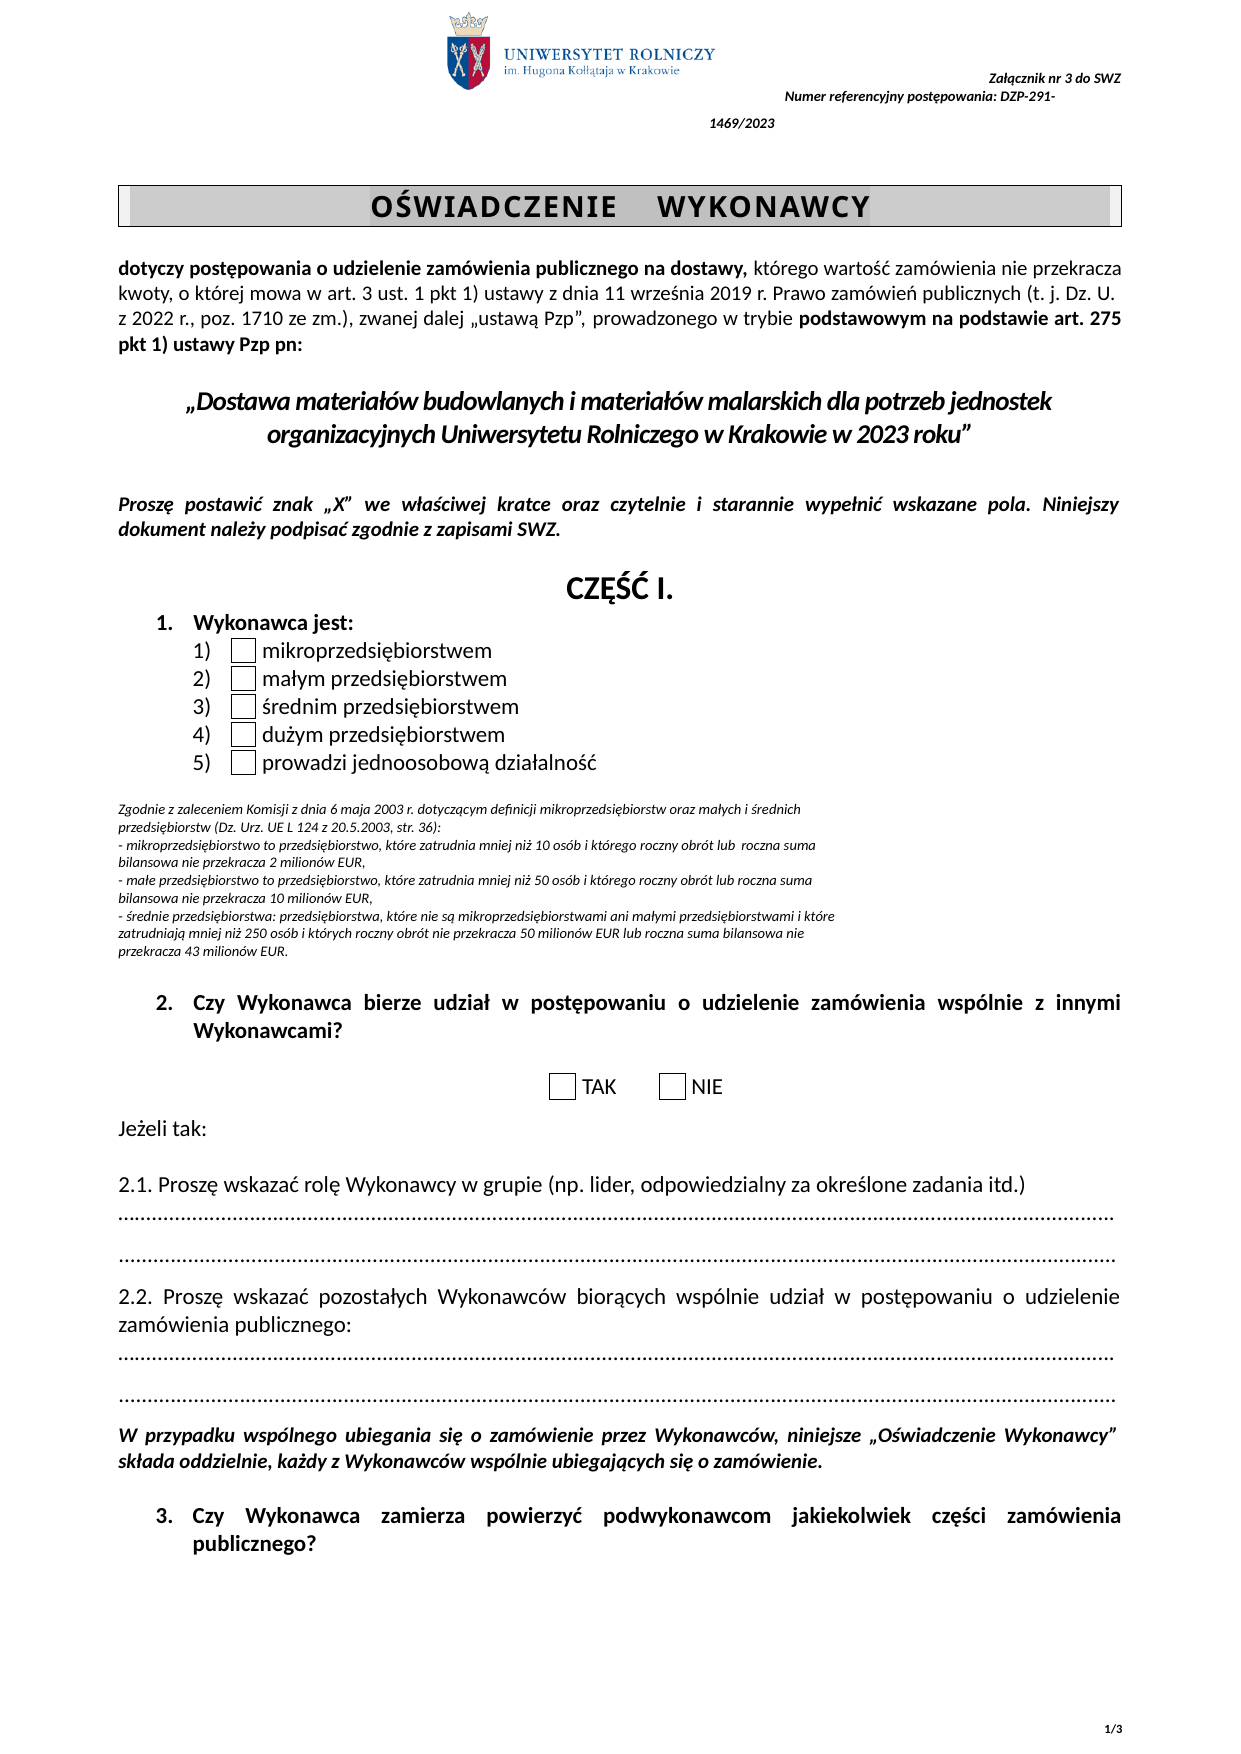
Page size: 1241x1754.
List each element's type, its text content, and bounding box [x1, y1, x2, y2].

text Proszę postawić znak „X” we właściwej kratce oraz czytelnie i starannie wypełnić wskazane pola. Niniejszy dokument należy podpisać zgodnie z zapisami SWZ. [118, 491, 1122, 542]
picture [443, 12, 727, 93]
text W przypadku wspólnego ubiegania się o zamówienie przez Wykonawców, niniejsze „Oświadczenie Wykonawcy” składa oddzielnie, każdy z Wykonawców wspólnie ubiegających się o zamówienie. [118, 1422, 1122, 1473]
list Czy Wykonawca zamierza powierzyć podwykonawcom jakiekolwiek części zamówienia publicznego? [155, 1501, 1122, 1557]
text zatrudniają mniej niż 250 osób i których roczny obrót nie przekracza 50 milionów EUR lub roczna suma bilansowa nie [118, 925, 1122, 943]
list Wykonawca jest: [156, 608, 1122, 636]
text 2.1. Proszę wskazać rolę Wykonawcy w grupie (np. lider, odpowiedzialny za określone zadania itd.) [118, 1171, 1122, 1198]
list średnim przedsiębiorstwem [192, 692, 1122, 720]
list mikroprzedsiębiorstwem [192, 636, 1122, 664]
text CZĘŚĆ I. [118, 567, 1122, 608]
text …....................................................................................................................................................................................................................................................................................................................................................... [118, 1338, 1122, 1408]
text - małe przedsiębiorstwo to przedsiębiorstwo, które zatrudnia mniej niż 50 osób i którego roczny obrót lub roczna suma [118, 871, 1122, 889]
text przedsiębiorstw (Dz. Urz. UE L 124 z 20.5.2003, str. 36): [118, 818, 1122, 836]
text - mikroprzedsiębiorstwo to przedsiębiorstwo, które zatrudnia mniej niż 10 osób i którego roczny obrót lub roczna suma [118, 836, 1122, 853]
text …....................................................................................................................................................................................................................................................................................................................................................... [118, 1198, 1122, 1268]
list małym przedsiębiorstwem [192, 664, 1122, 692]
list Czy Wykonawca bierze udział w postępowaniu o udzielenie zamówienia wspólnie z innymi Wykonawcami? [156, 988, 1122, 1044]
list dużym przedsiębiorstwem [192, 720, 1122, 748]
text Jeżeli tak: [118, 1114, 1122, 1142]
text przekracza 43 milionów EUR. [118, 943, 1122, 960]
text Zgodnie z zaleceniem Komisji z dnia 6 maja 2003 r. dotyczącym definicji mikroprzedsiębiorstw oraz małych i średnich [118, 797, 1122, 818]
text 2.2. Proszę wskazać pozostałych Wykonawców biorących wspólnie udział w postępowaniu o udzielenie zamówienia publicznego: [118, 1282, 1122, 1338]
text - średnie przedsiębiorstwa: przedsiębiorstwa, które nie są mikroprzedsiębiorstwami ani małymi przedsiębiorstwami i które [118, 907, 1122, 925]
text TAK NIE [118, 1072, 1122, 1101]
list prowadzi jednoosobową działalność [192, 748, 1122, 776]
text dotyczy postępowania o udzielenie zamówienia publicznego na dostawy, którego wartość zamówienia nie przekracza kwoty, o której mowa w art. 3 ust. 1 pkt 1) ustawy z dnia 11 września 2019 r. Prawo zamówień publicznych (t. j. Dz. U. z 2022 r., poz. 1710 ze zm.), zwanej dalej „ustawą Pzp”, prowadzonego w trybie podstawowym na podstawie art. 275 pkt 1) ustawy Pzp pn: [118, 255, 1122, 356]
text bilansowa nie przekracza 10 milionów EUR, [118, 889, 1122, 907]
text bilansowa nie przekracza 2 milionów EUR, [118, 853, 1122, 871]
text „Dostawa materiałów budowlanych i materiałów malarskich dla potrzeb jednostek organizacyjnych Uniwersytetu Rolniczego w Krakowie w 2023 roku” [118, 384, 1122, 450]
